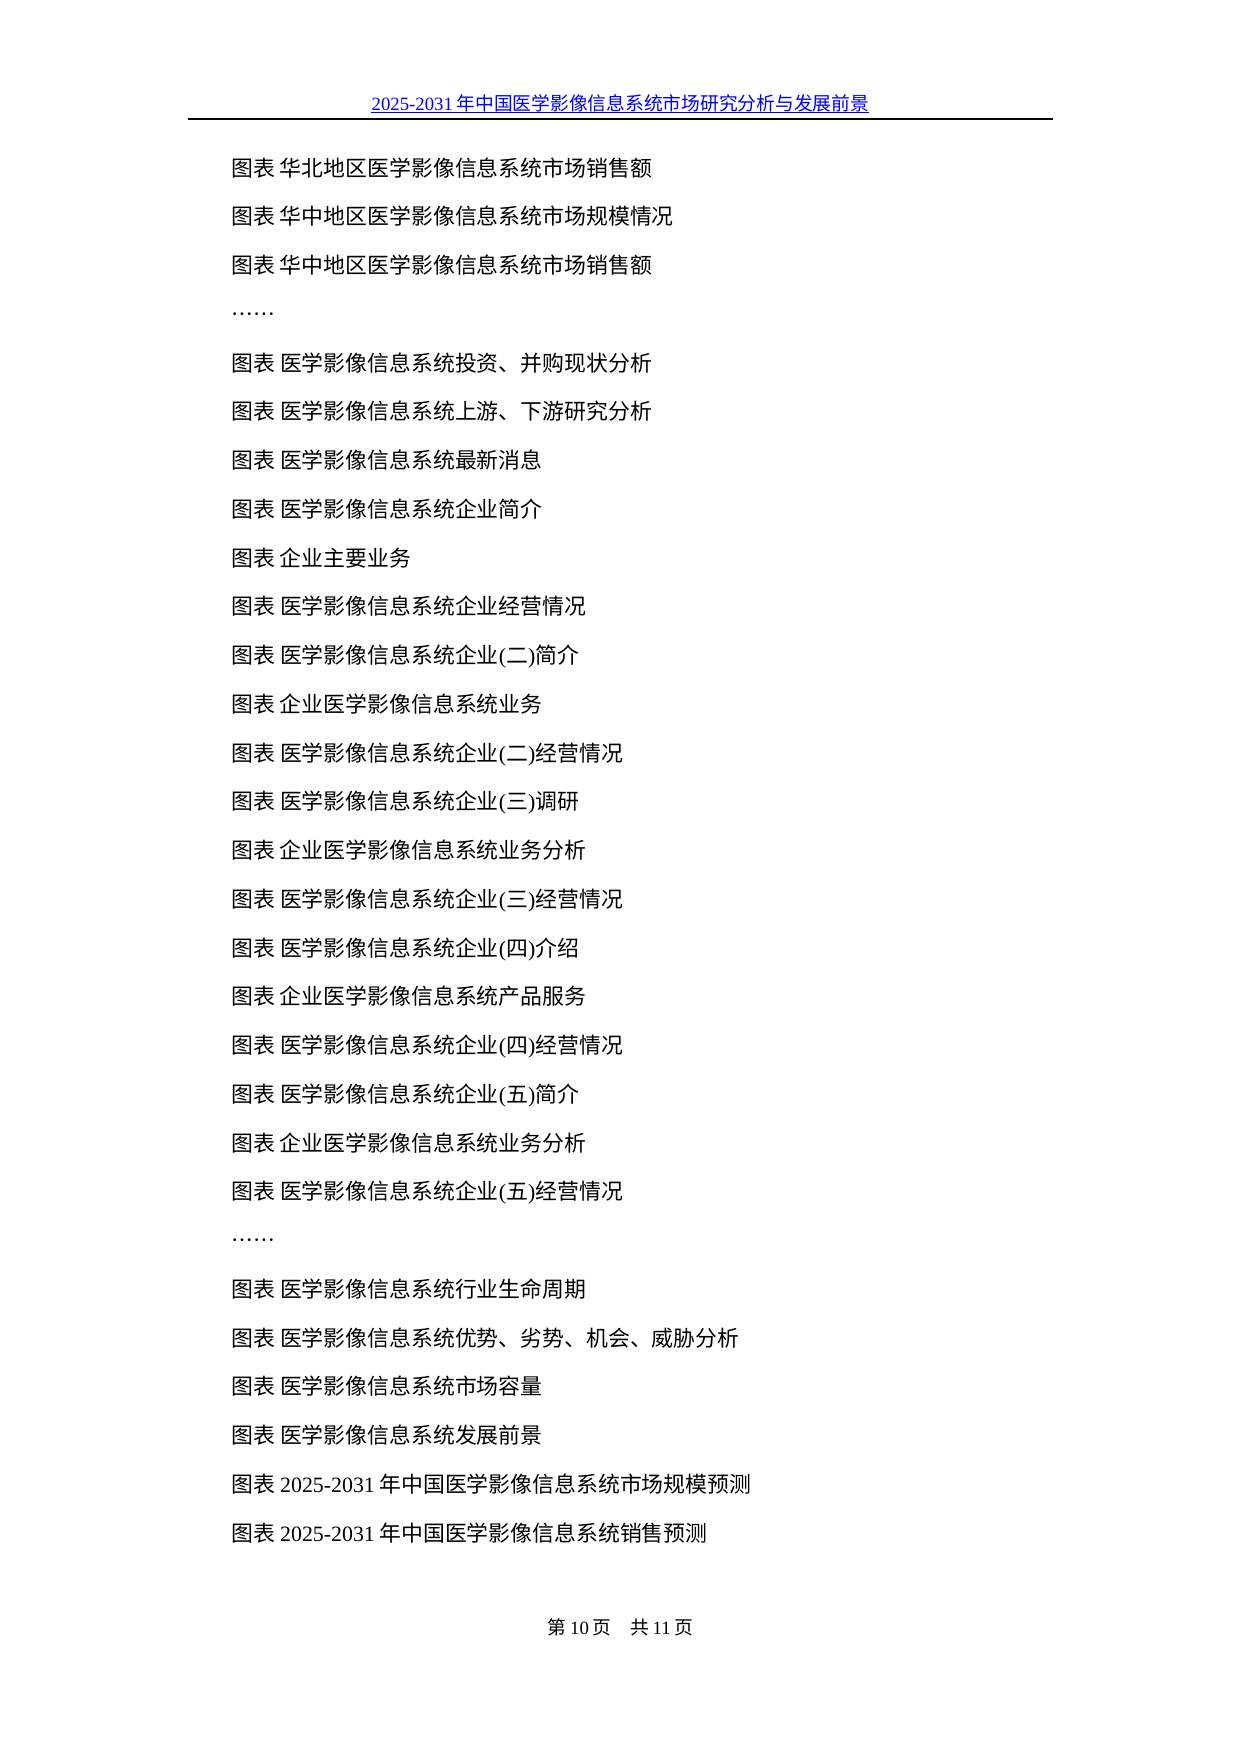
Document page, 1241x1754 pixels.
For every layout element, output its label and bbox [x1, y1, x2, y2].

text [187, 150, 1053, 1548]
